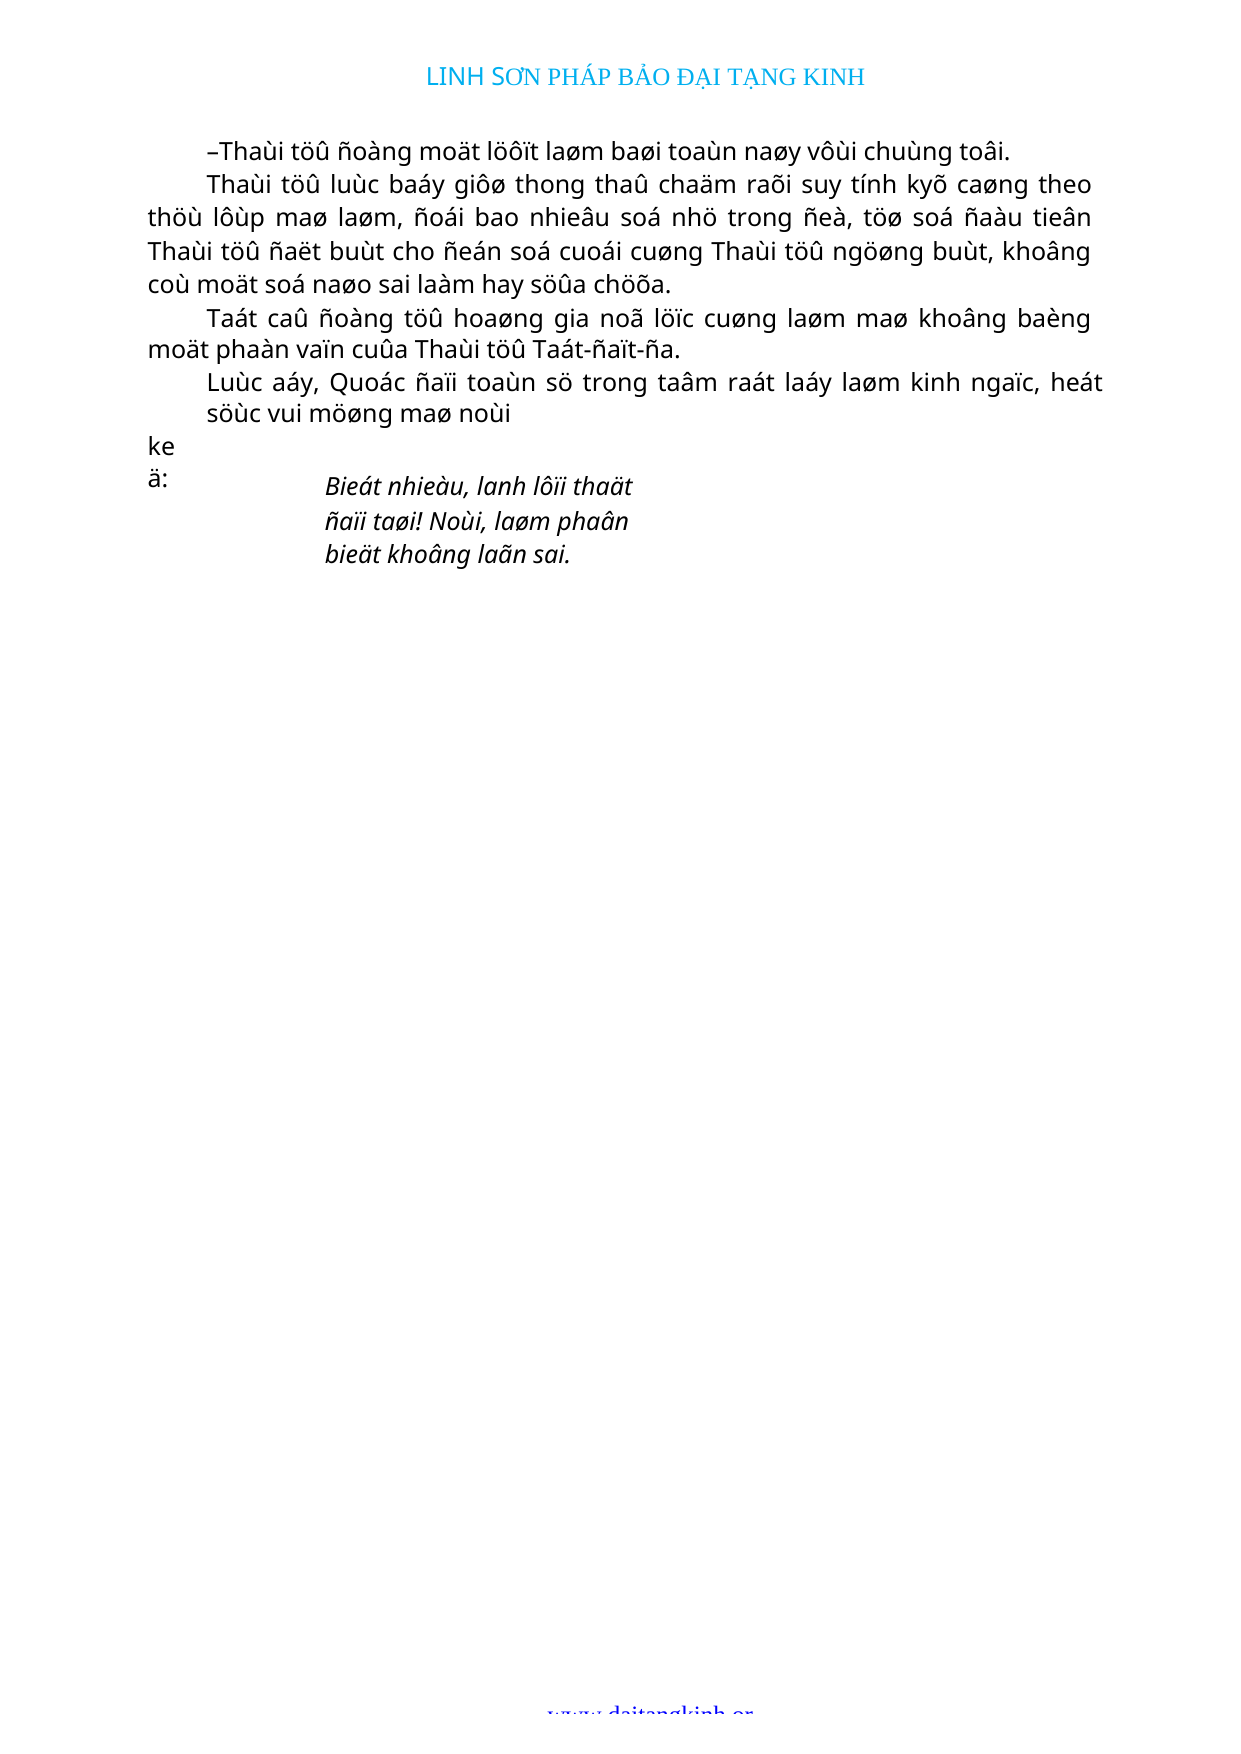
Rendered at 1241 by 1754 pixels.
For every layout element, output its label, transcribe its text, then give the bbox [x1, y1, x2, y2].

text Bieát nhieàu, lanh lôïi thaät ñaïi taøi! Noùi, laøm phaân bieät khoâng laãn sai. [324, 469, 669, 571]
text Taát caû ñoàng töû hoaøng gia noã löïc cuøng laøm maø khoâng baèng moät phaàn vaïn cuûa Thaùi töû Taát-ñaït-ña. [147, 301, 1093, 366]
text –Thaùi töû ñoàng moät löôït laøm baøi toaùn naøy vôùi chuùng toâi. [206, 135, 1105, 167]
text Luùc aáy, Quoác ñaïi toaùn sö trong taâm raát laáy laøm kinh ngaïc, heát söùc vui möøng maø noùi [206, 366, 1105, 429]
text keä: [147, 429, 185, 494]
text Thaùi töû luùc baáy giôø thong thaû chaäm raõi suy tính kyõ caøng theo thöù lôùp maø laøm, ñoái bao nhieâu soá nhö trong ñeà, töø soá ñaàu tieân Thaùi töû ñaët buùt cho ñeán soá cuoái cuøng Thaùi töû ngöøng buùt, khoâng coù moät soá naøo sai laàm hay söûa chöõa. [147, 167, 1093, 301]
